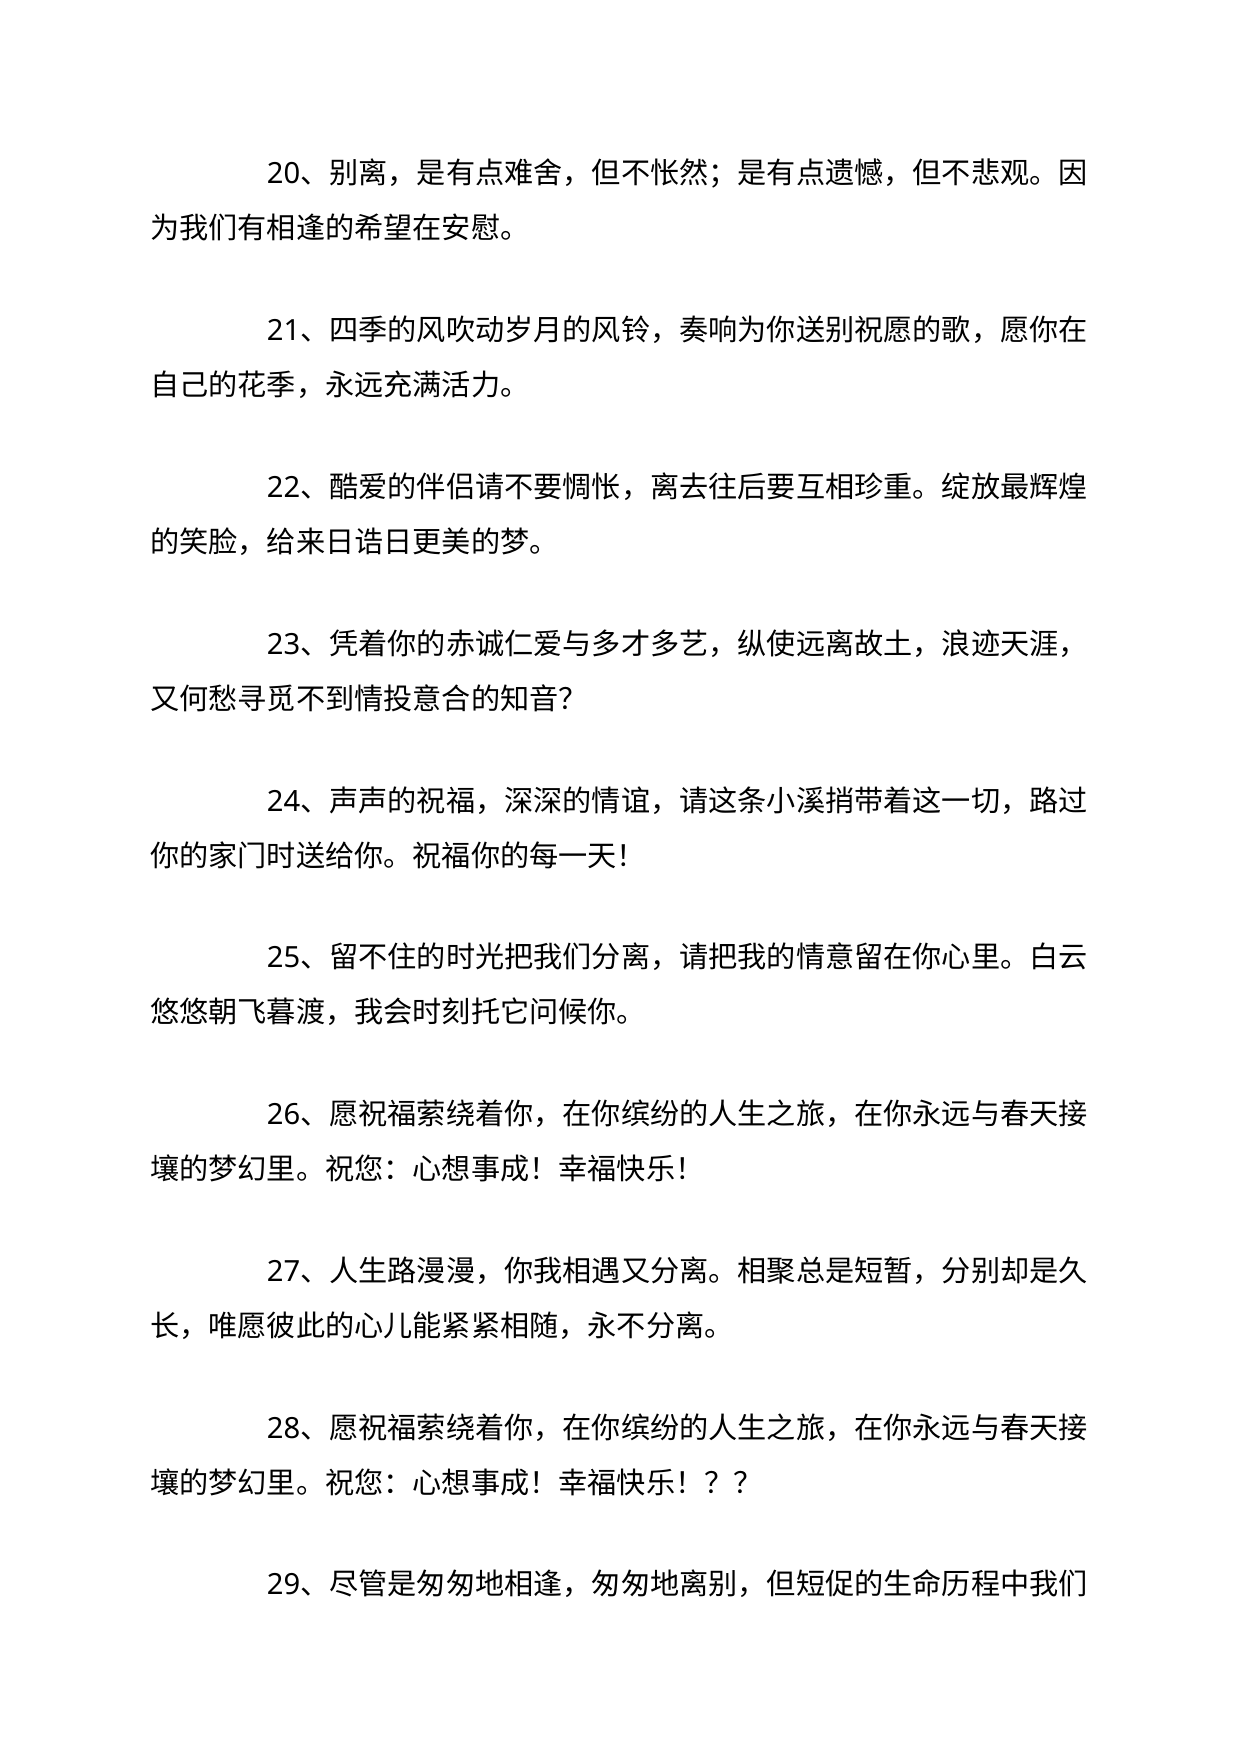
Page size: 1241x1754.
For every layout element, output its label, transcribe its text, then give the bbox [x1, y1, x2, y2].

text 28、愿祝福萦绕着你，在你缤纷的人生之旅，在你永远与春天接壤的梦幻里。祝您：心想事成！幸福快乐！？？ [150, 1404, 1090, 1501]
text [150, 1561, 1090, 1603]
text 20、别离，是有点难舍，但不怅然；是有点遗憾，但不悲观。因为我们有相逢的希望在安慰。 [150, 150, 1090, 247]
text 27、人生路漫漫，你我相遇又分离。相聚总是短暂，分别却是久长，唯愿彼此的心儿能紧紧相随，永不分离。 [150, 1247, 1090, 1345]
text 26、愿祝福萦绕着你，在你缤纷的人生之旅，在你永远与春天接壤的梦幻里。祝您：心想事成！幸福快乐！ [150, 1091, 1090, 1188]
text 22、酷爱的伴侣请不要惆怅，离去往后要互相珍重。绽放最辉煌的笑脸，给来日诰日更美的梦。 [150, 463, 1090, 561]
text 24、声声的祝福，深深的情谊，请这条小溪捎带着这一切，路过你的家门时送给你。祝福你的每一天！ [150, 777, 1090, 874]
text 21、四季的风吹动岁月的风铃，奏响为你送别祝愿的歌，愿你在自己的花季，永远充满活力。 [150, 307, 1090, 404]
text 25、留不住的时光把我们分离，请把我的情意留在你心里。白云悠悠朝飞暮渡，我会时刻托它问候你。 [150, 934, 1090, 1031]
text 23、凭着你的赤诚仁爱与多才多艺，纵使远离故土，浪迹天涯，又何愁寻觅不到情投意合的知音？ [150, 620, 1090, 718]
